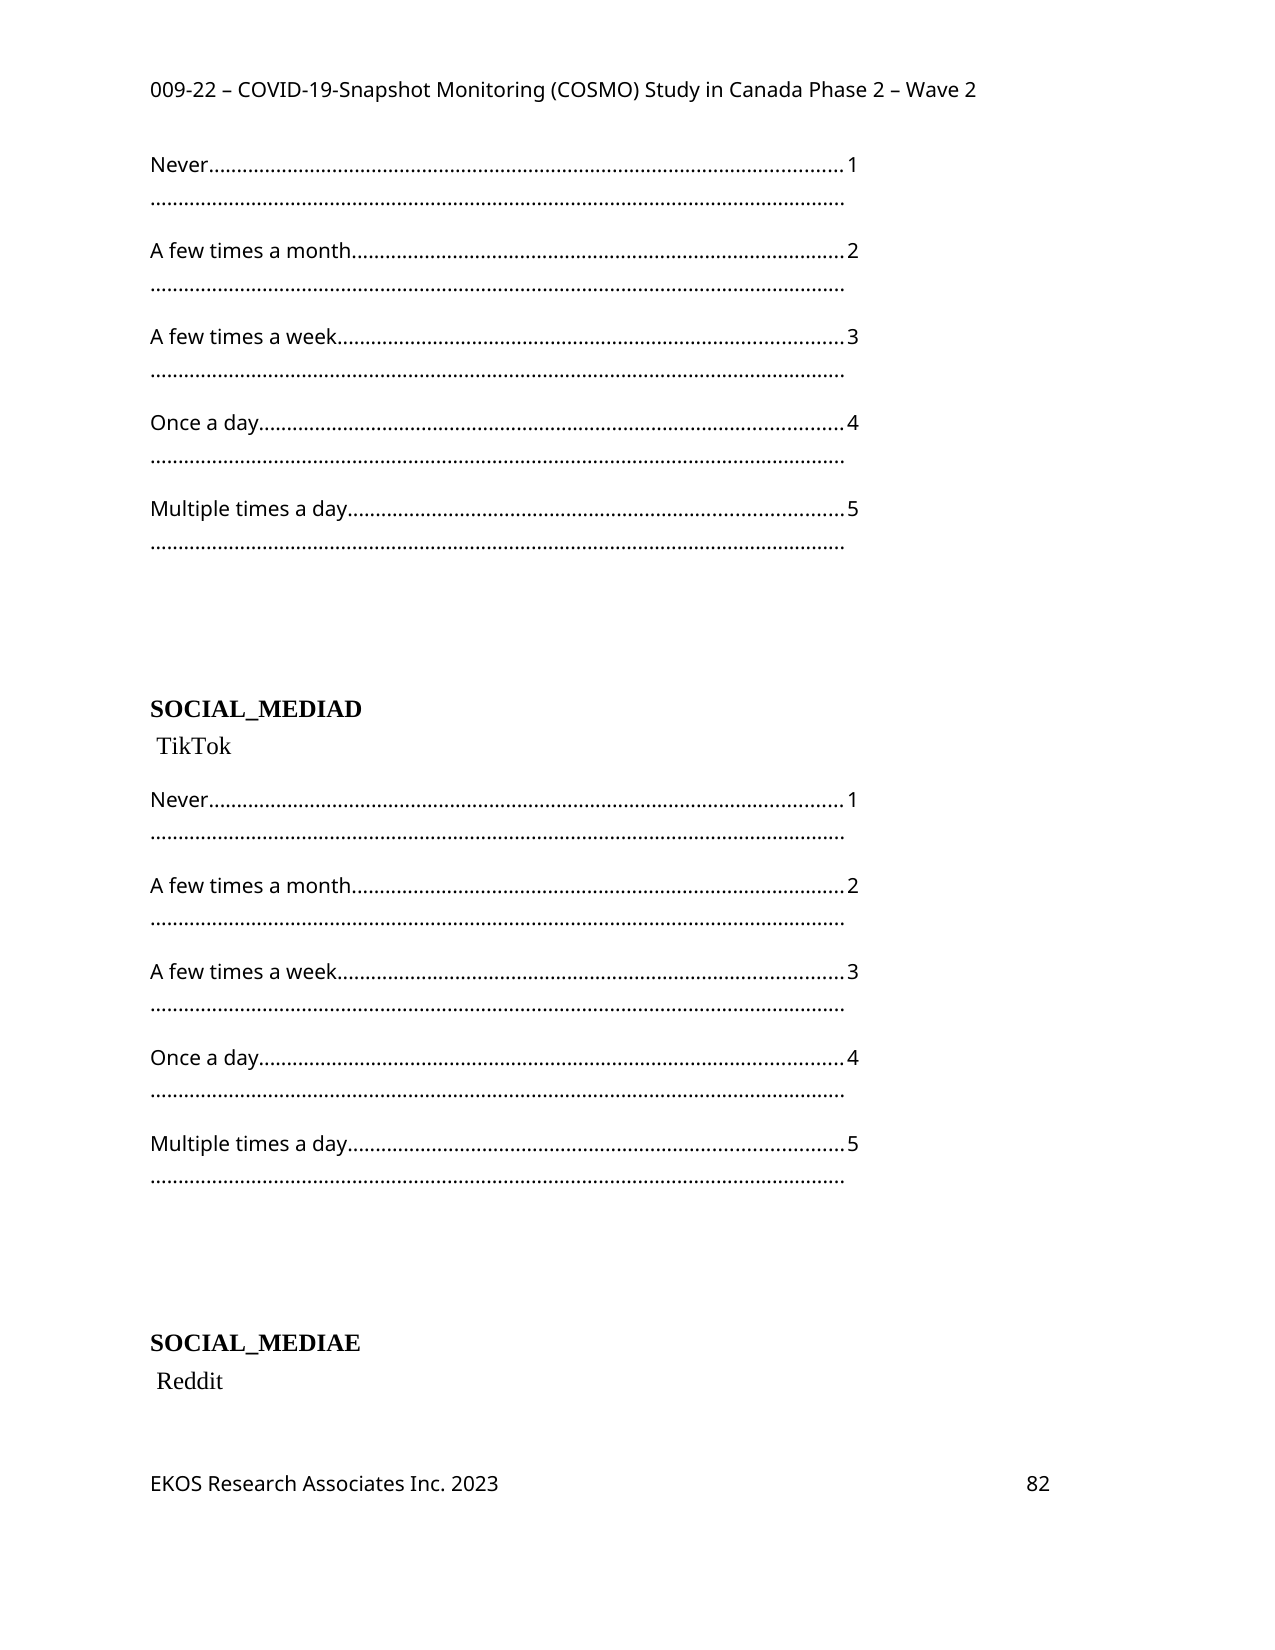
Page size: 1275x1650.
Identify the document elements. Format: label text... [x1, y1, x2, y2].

text SOCIAL_MEDIAE [150, 1328, 1125, 1357]
text Once a day 4 [150, 1043, 906, 1104]
text A few times a week 3 [150, 957, 906, 1018]
text Multiple times a day 5 [150, 494, 906, 555]
text Reddit [150, 1366, 1125, 1394]
text Once a day 4 [150, 408, 906, 469]
text Never 1 [150, 150, 906, 211]
text TikTok [150, 731, 1125, 760]
text Never 1 [150, 785, 906, 846]
text Multiple times a day 5 [150, 1129, 906, 1190]
text A few times a month 2 [150, 871, 906, 932]
text SOCIAL_MEDIAD [150, 694, 1125, 722]
text A few times a month 2 [150, 236, 906, 297]
text A few times a week 3 [150, 322, 906, 383]
